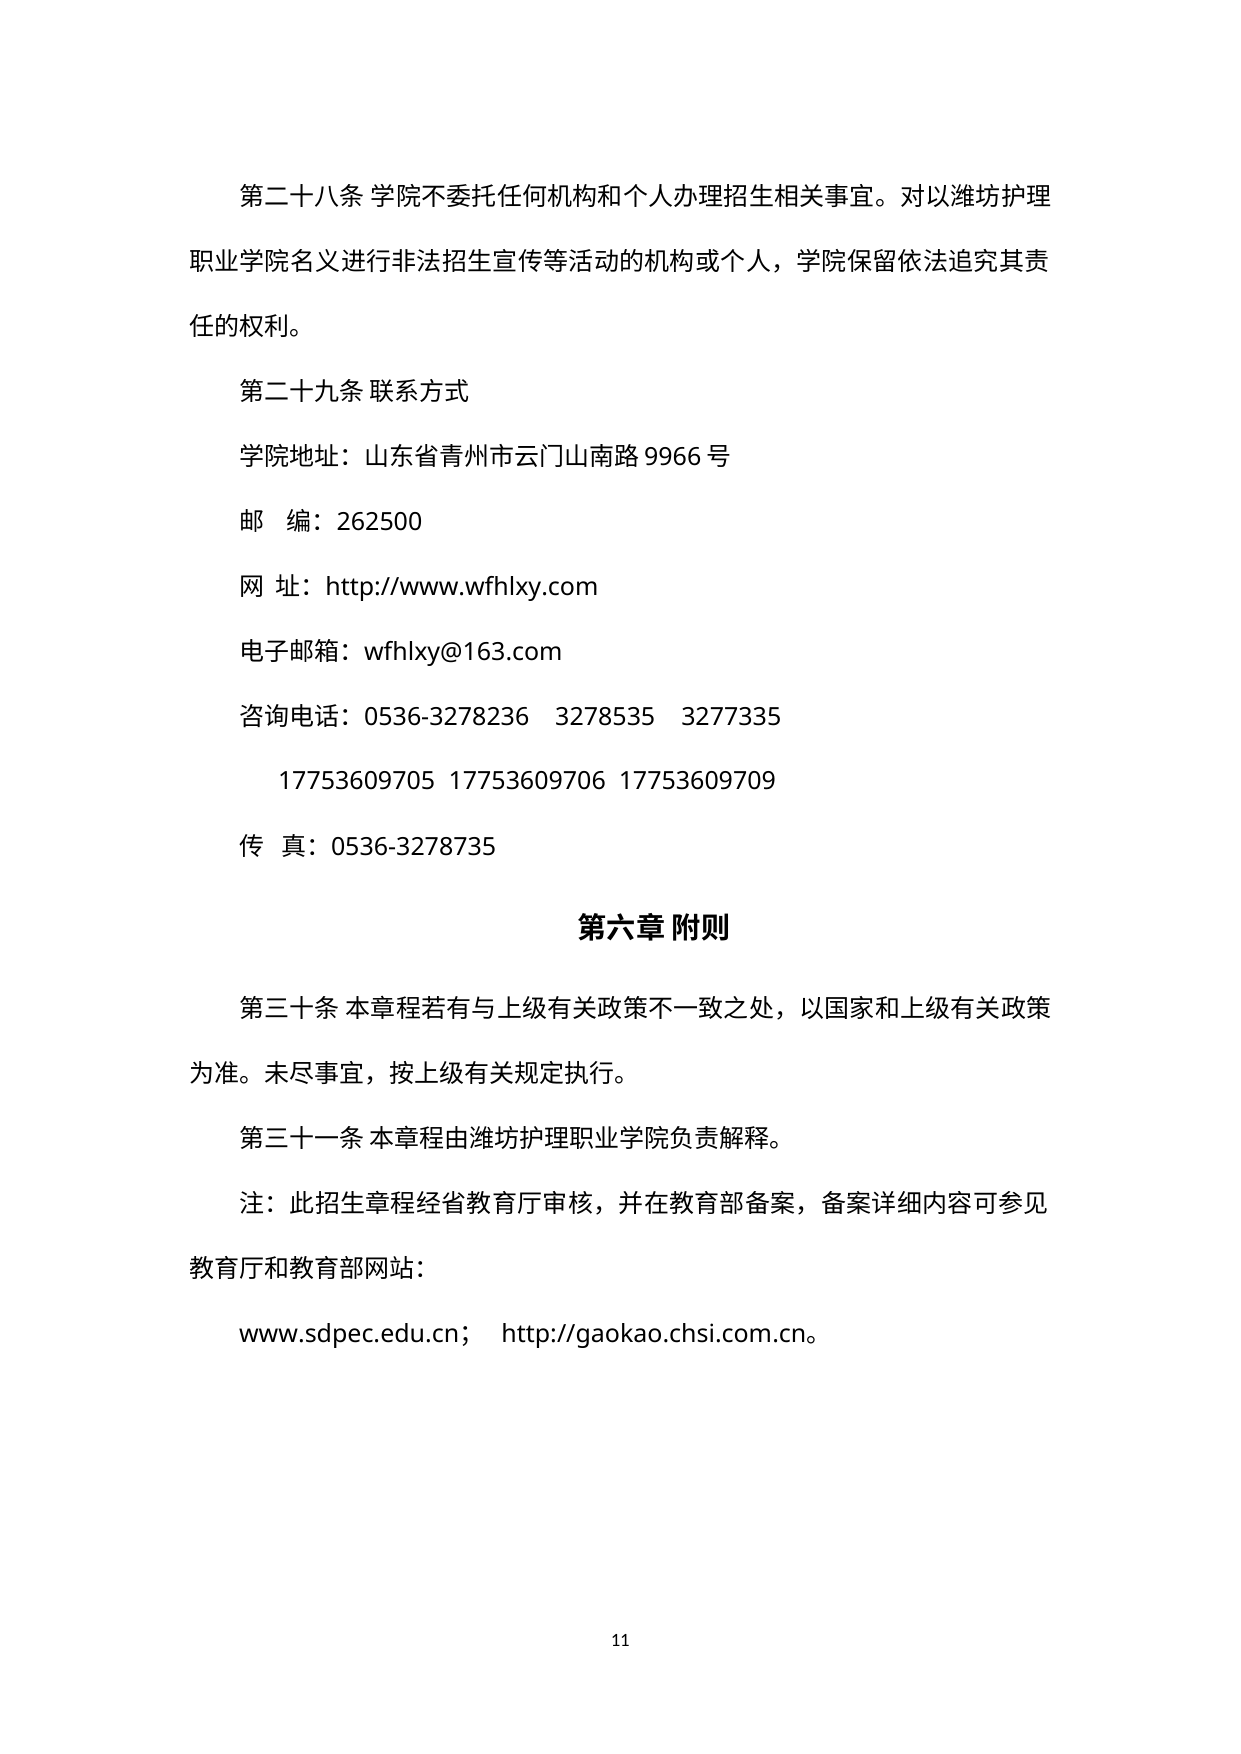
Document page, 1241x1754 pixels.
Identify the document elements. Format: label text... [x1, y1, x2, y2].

text 邮 编：262500 [189, 487, 1051, 552]
text 17753609705 17753609706 17753609709 [189, 747, 1051, 812]
text 第二十八条 学院不委托任何机构和个人办理招生相关事宜。对以潍坊护理职业学院名义进行非法招生宣传等活动的机构或个人，学院保留依法追究其责任的权利。 [189, 162, 1051, 357]
text 电子邮箱：wfhlxy@163.com [189, 617, 1051, 682]
text 传 真：0536-3278735 [189, 812, 1051, 877]
text 注：此招生章程经省教育厅审核，并在教育部备案，备案详细内容可参见教育厅和教育部网站： [189, 1169, 1051, 1299]
text 第六章 附则 [189, 893, 1051, 958]
text 第三十一条 本章程由潍坊护理职业学院负责解释。 [189, 1104, 1051, 1169]
text www.sdpec.edu.cn； http://gaokao.chsi.com.cn。 [189, 1299, 1051, 1364]
text 第三十条 本章程若有与上级有关政策不一致之处，以国家和上级有关政策为准。未尽事宜，按上级有关规定执行。 [189, 974, 1051, 1104]
text 学院地址：山东省青州市云门山南路9966号 [189, 422, 1051, 487]
text 网 址：http://www.wfhlxy.com [189, 552, 1051, 617]
text 咨询电话：0536-3278236 3278535 3277335 [189, 682, 1051, 747]
text 第二十九条 联系方式 [189, 357, 1051, 422]
